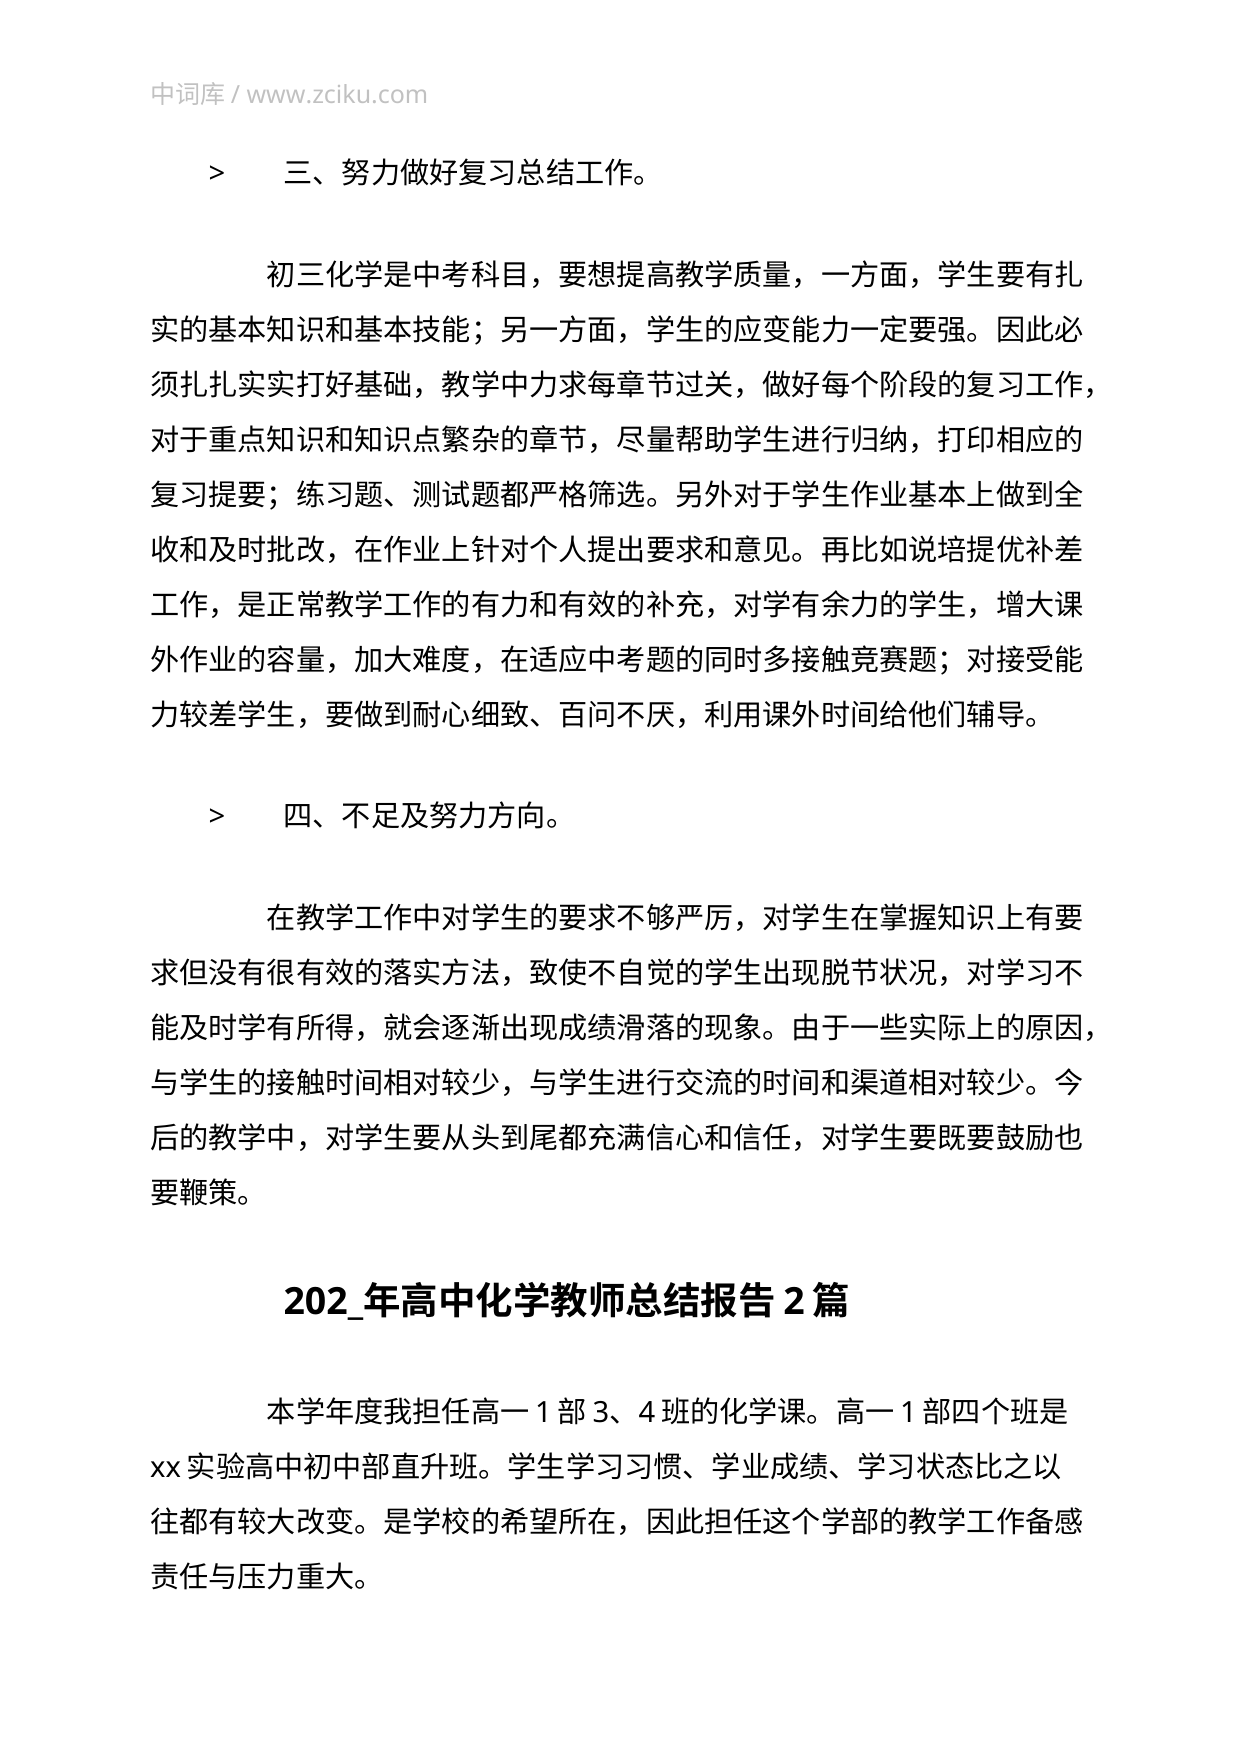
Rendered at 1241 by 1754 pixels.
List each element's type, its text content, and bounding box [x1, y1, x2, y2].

text 在教学工作中对学生的要求不够严厉，对学生在掌握知识上有要求但没有很有效的落实方法，致使不自觉的学生出现脱节状况，对学习不能及时学有所得，就会逐渐出现成绩滑落的现象。由于一些实际上的原因，与学生的接触时间相对较少，与学生进行交流的时间和渠道相对较少。今后的教学中，对学生要从头到尾都充满信心和信任，对学生要既要鼓励也要鞭策。 [150, 895, 1090, 1212]
text 初三化学是中考科目，要想提高教学质量，一方面，学生要有扎实的基本知识和基本技能；另一方面，学生的应变能力一定要强。因此必须扎扎实实打好基础，教学中力求每章节过关，做好每个阶段的复习工作，对于重点知识和知识点繁杂的章节，尽量帮助学生进行归纳，打印相应的复习提要；练习题、测试题都严格筛选。另外对于学生作业基本上做到全收和及时批改，在作业上针对个人提出要求和意见。再比如说培提优补差工作，是正常教学工作的有力和有效的补充，对学有余力的学生，增大课外作业的容量，加大难度，在适应中考题的同时多接触竞赛题；对接受能力较差学生，要做到耐心细致、百问不厌，利用课外时间给他们辅导。 [150, 252, 1090, 733]
text > 四、不足及努力方向。 [150, 793, 1090, 835]
text > 三、努力做好复习总结工作。 [150, 150, 1090, 192]
text 202_年高中化学教师总结报告2篇 [150, 1271, 1090, 1326]
text 本学年度我担任高一1部3、4班的化学课。高一1部四个班是xx实验高中初中部直升班。学生学习习惯、学业成绩、学习状态比之以往都有较大改变。是学校的希望所在，因此担任这个学部的教学工作备感责任与压力重大。 [150, 1389, 1090, 1596]
